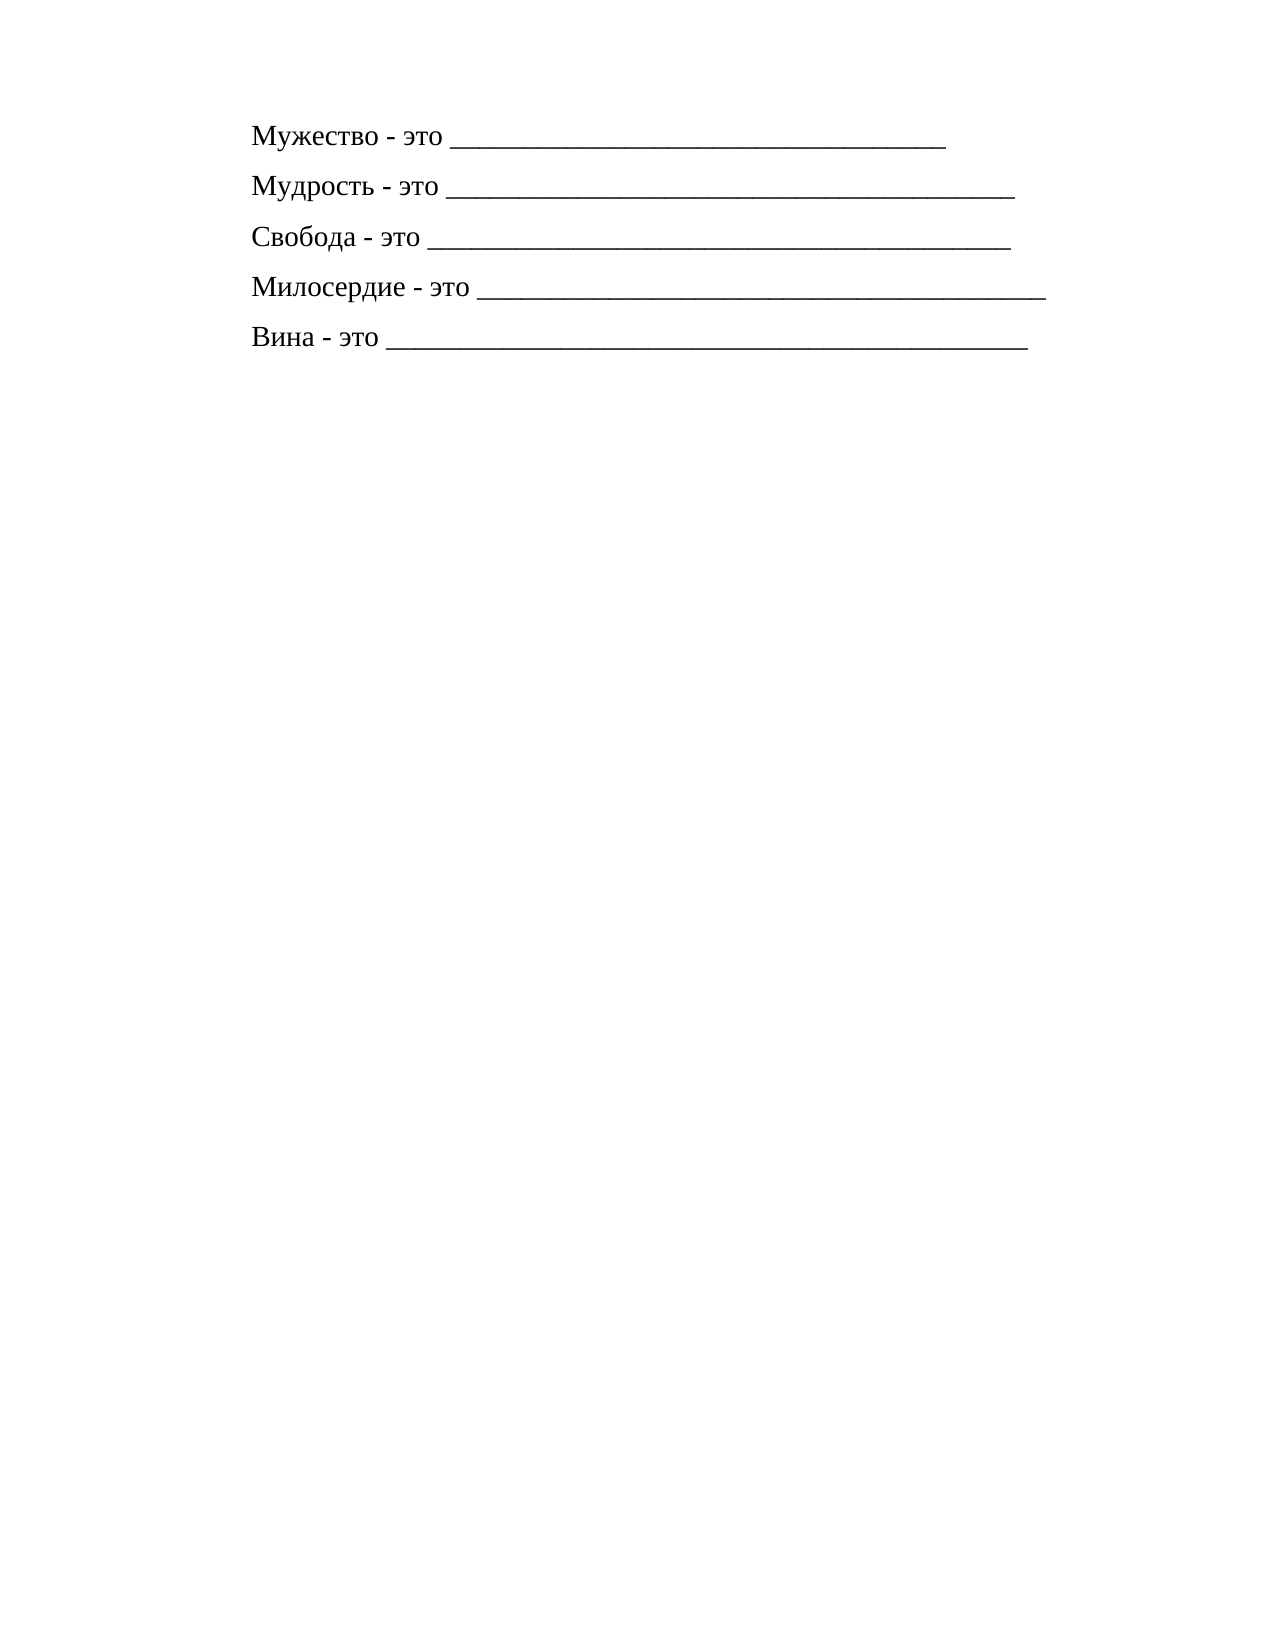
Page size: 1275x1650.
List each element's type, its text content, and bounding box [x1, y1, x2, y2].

text Милосердие - это _______________________________________ [177, 269, 1186, 303]
text Мужество - это __________________________________ [177, 118, 1186, 152]
text Вина - это ____________________________________________ [177, 319, 1186, 353]
text Мудрость - это _______________________________________ [177, 168, 1186, 202]
text Свобода - это ________________________________________ [177, 219, 1186, 252]
